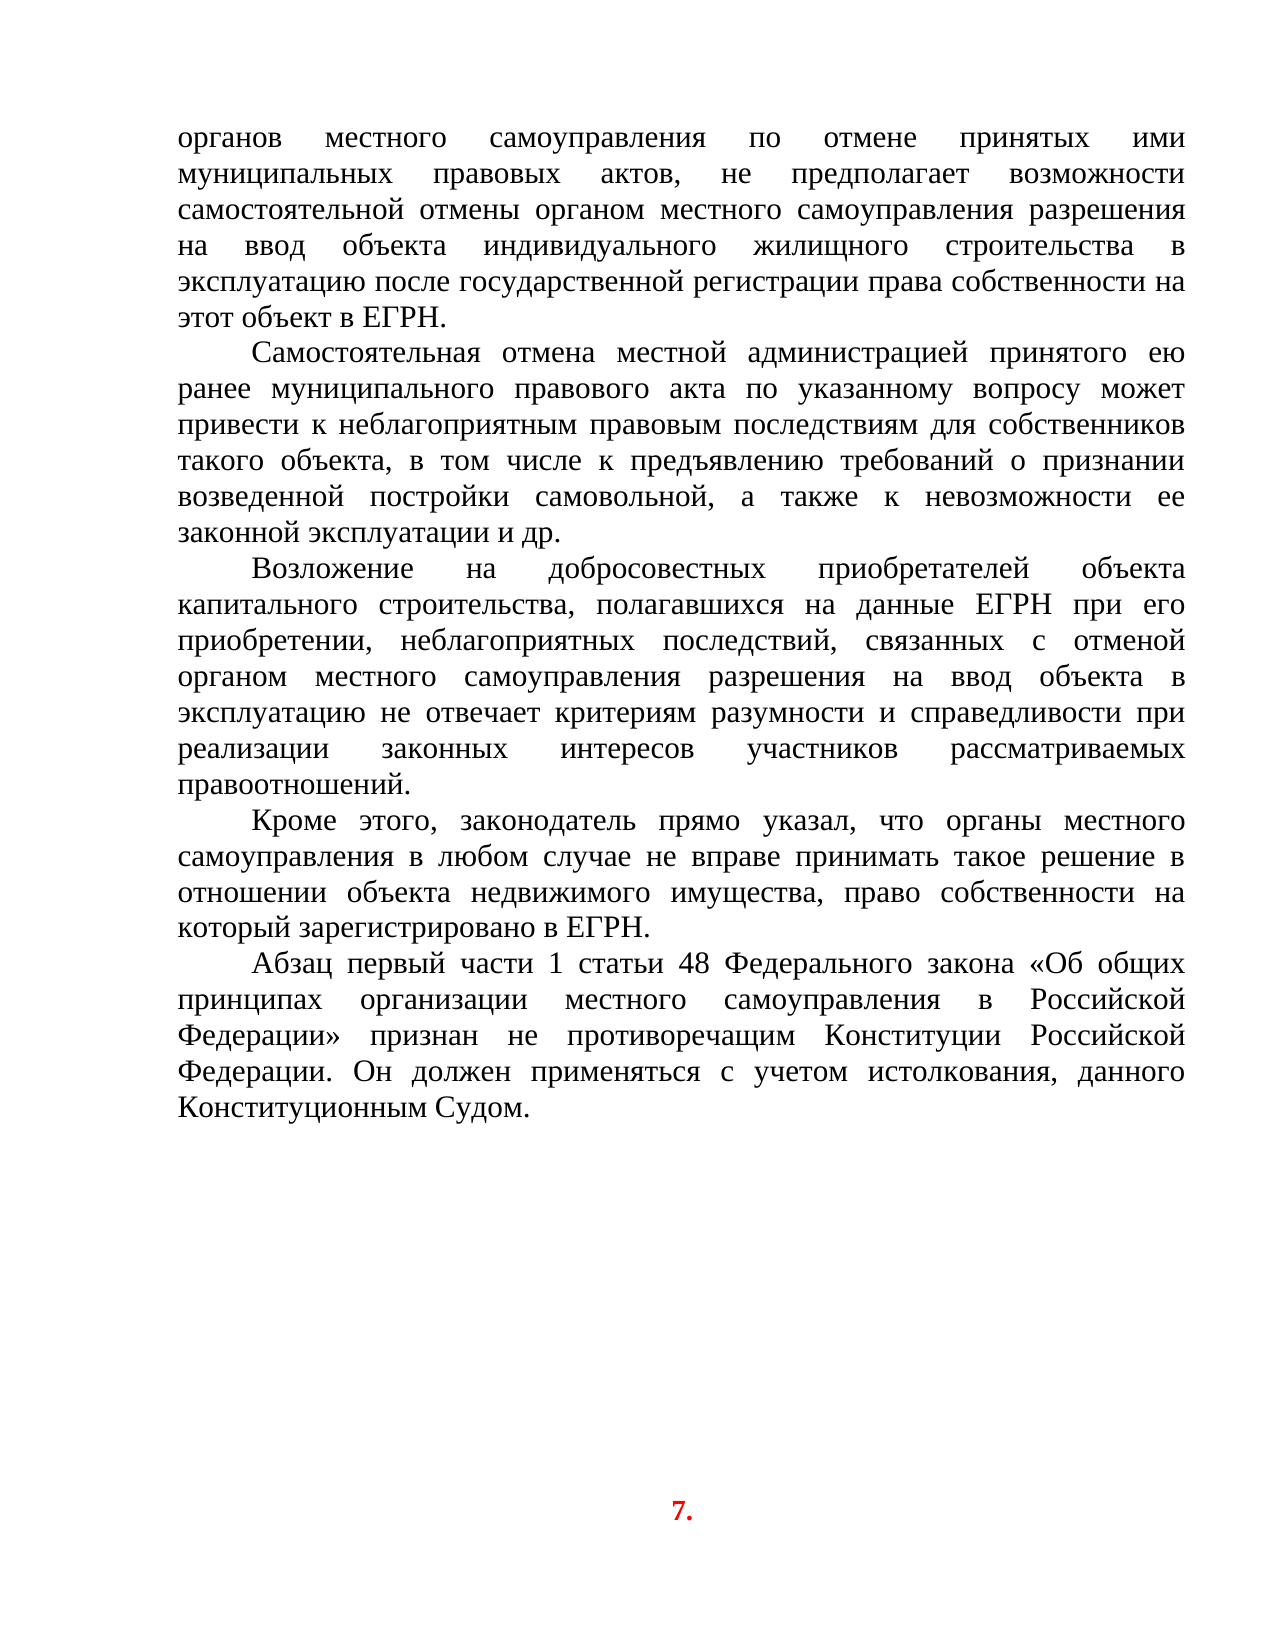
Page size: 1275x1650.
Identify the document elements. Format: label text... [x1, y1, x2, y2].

text Абзац первый части 1 статьи 48 Федерального закона «Об общих принципах организации местного самоуправления в Российской Федерации» признан не противоречащим Конституции Российской Федерации. Он должен применяться с учетом истолкования, данного Конституционным Судом. [177, 945, 1186, 1124]
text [177, 118, 1186, 334]
text Самостоятельная отмена местной администрацией принятого ею ранее муниципального правового акта по указанному вопросу может привести к неблагоприятным правовым последствиям для собственников такого объекта, в том числе к предъявлению требований о признании возведенной постройки самовольной, а также к невозможности ее законной эксплуатации и др. [177, 334, 1186, 549]
text Кроме этого, законодатель прямо указал, что органы местного самоуправления в любом случае не вправе принимать такое решение в отношении объекта недвижимого имущества, право собственности на который зарегистрировано в ЕГРН. [177, 801, 1186, 945]
text 7. [177, 1493, 1186, 1527]
text Возложение на добросовестных приобретателей объекта капитального строительства, полагавшихся на данные ЕГРН при его приобретении, неблагоприятных последствий, связанных с отменой органом местного самоуправления разрешения на ввод объекта в эксплуатацию не отвечает критериям разумности и справедливости при реализации законных интересов участников рассматриваемых правоотношений. [177, 549, 1186, 801]
